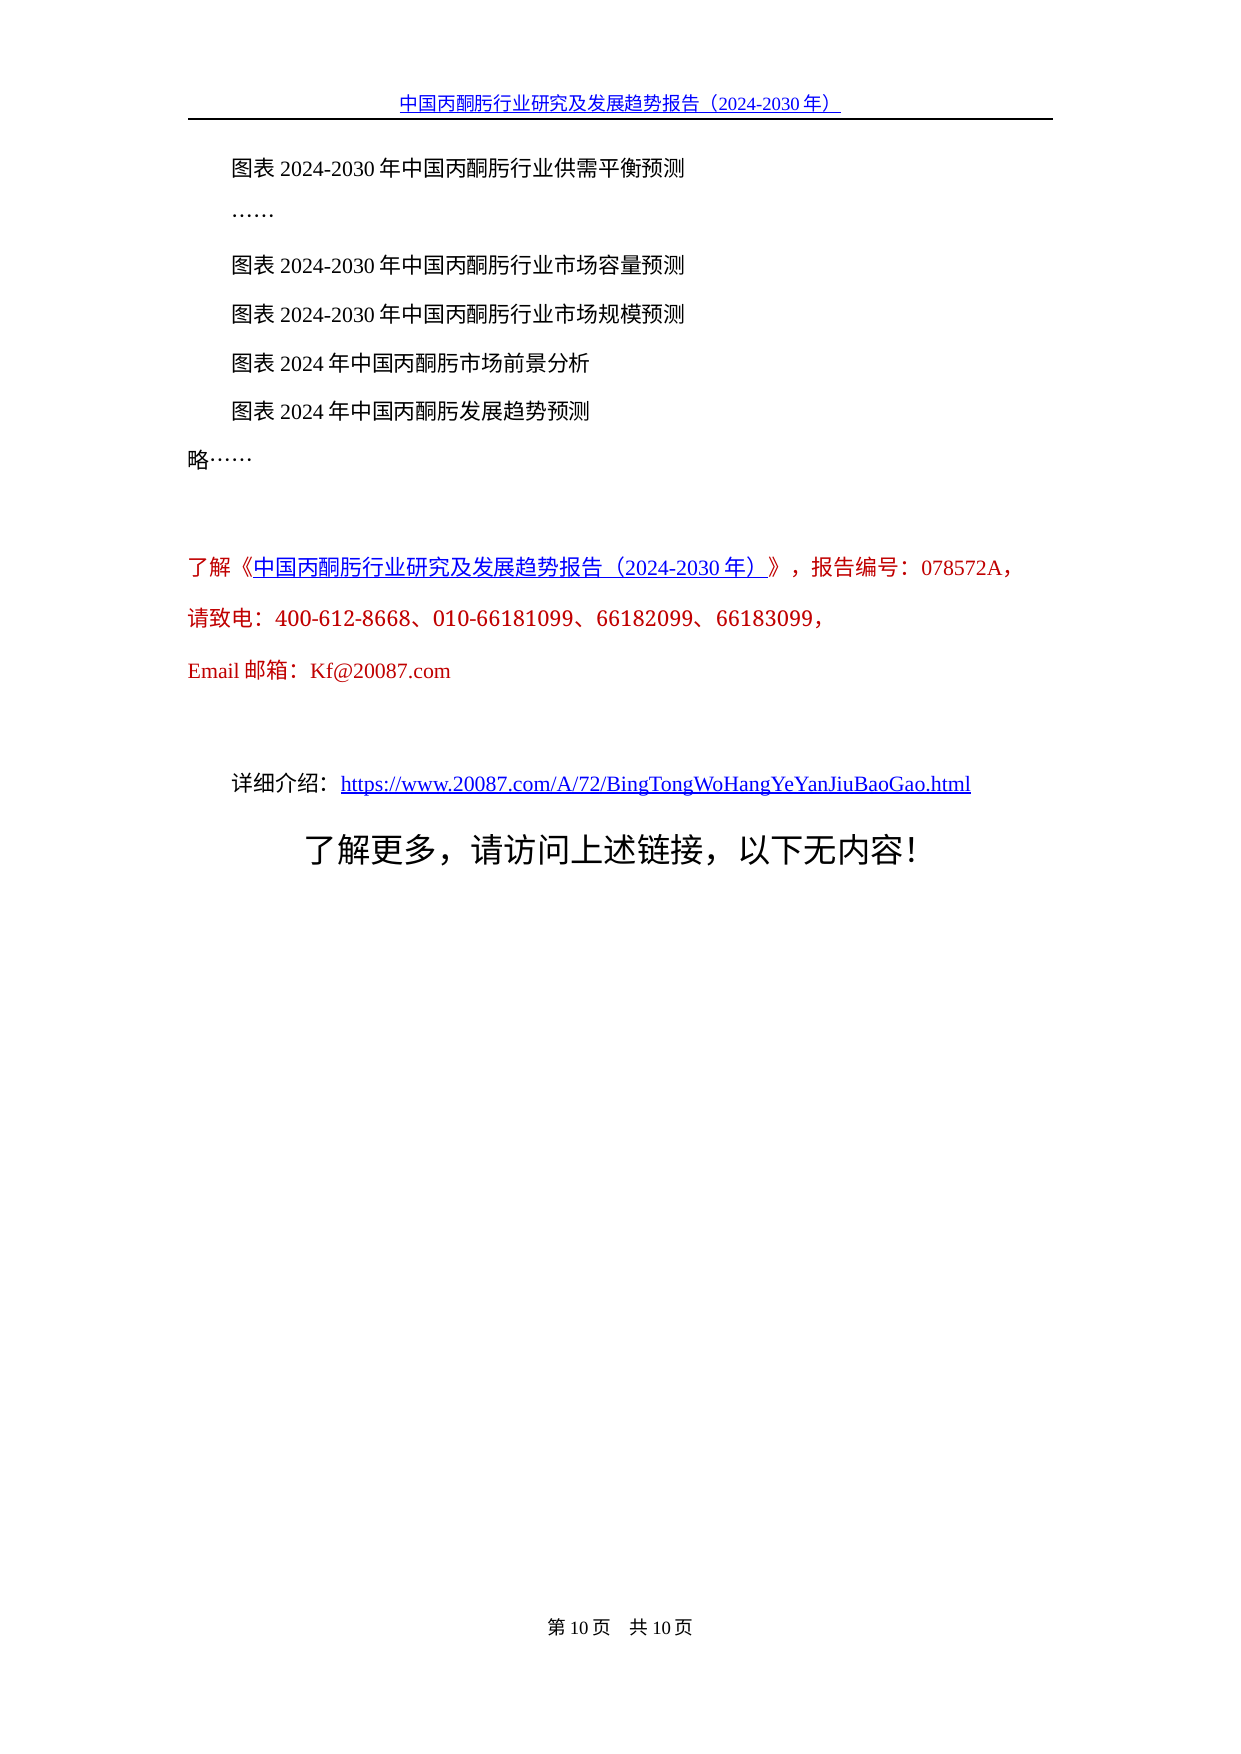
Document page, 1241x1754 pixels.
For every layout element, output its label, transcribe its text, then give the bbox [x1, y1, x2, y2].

text 详细介绍：https://www.20087.com/A/72/BingTongWoHangYeYanJiuBaoGao.html [187, 765, 1053, 798]
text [187, 150, 1053, 475]
text 请致电：400-612-8668、010-66181099、66182099、66183099， [187, 601, 1053, 633]
title 了解更多，请访问上述链接，以下无内容！ [187, 815, 1053, 880]
text Email邮箱：Kf@20087.com [187, 652, 1053, 685]
text 了解《中国丙酮肟行业研究及发展趋势报告（2024-2030年）》，报告编号：078572A， [187, 549, 1053, 582]
